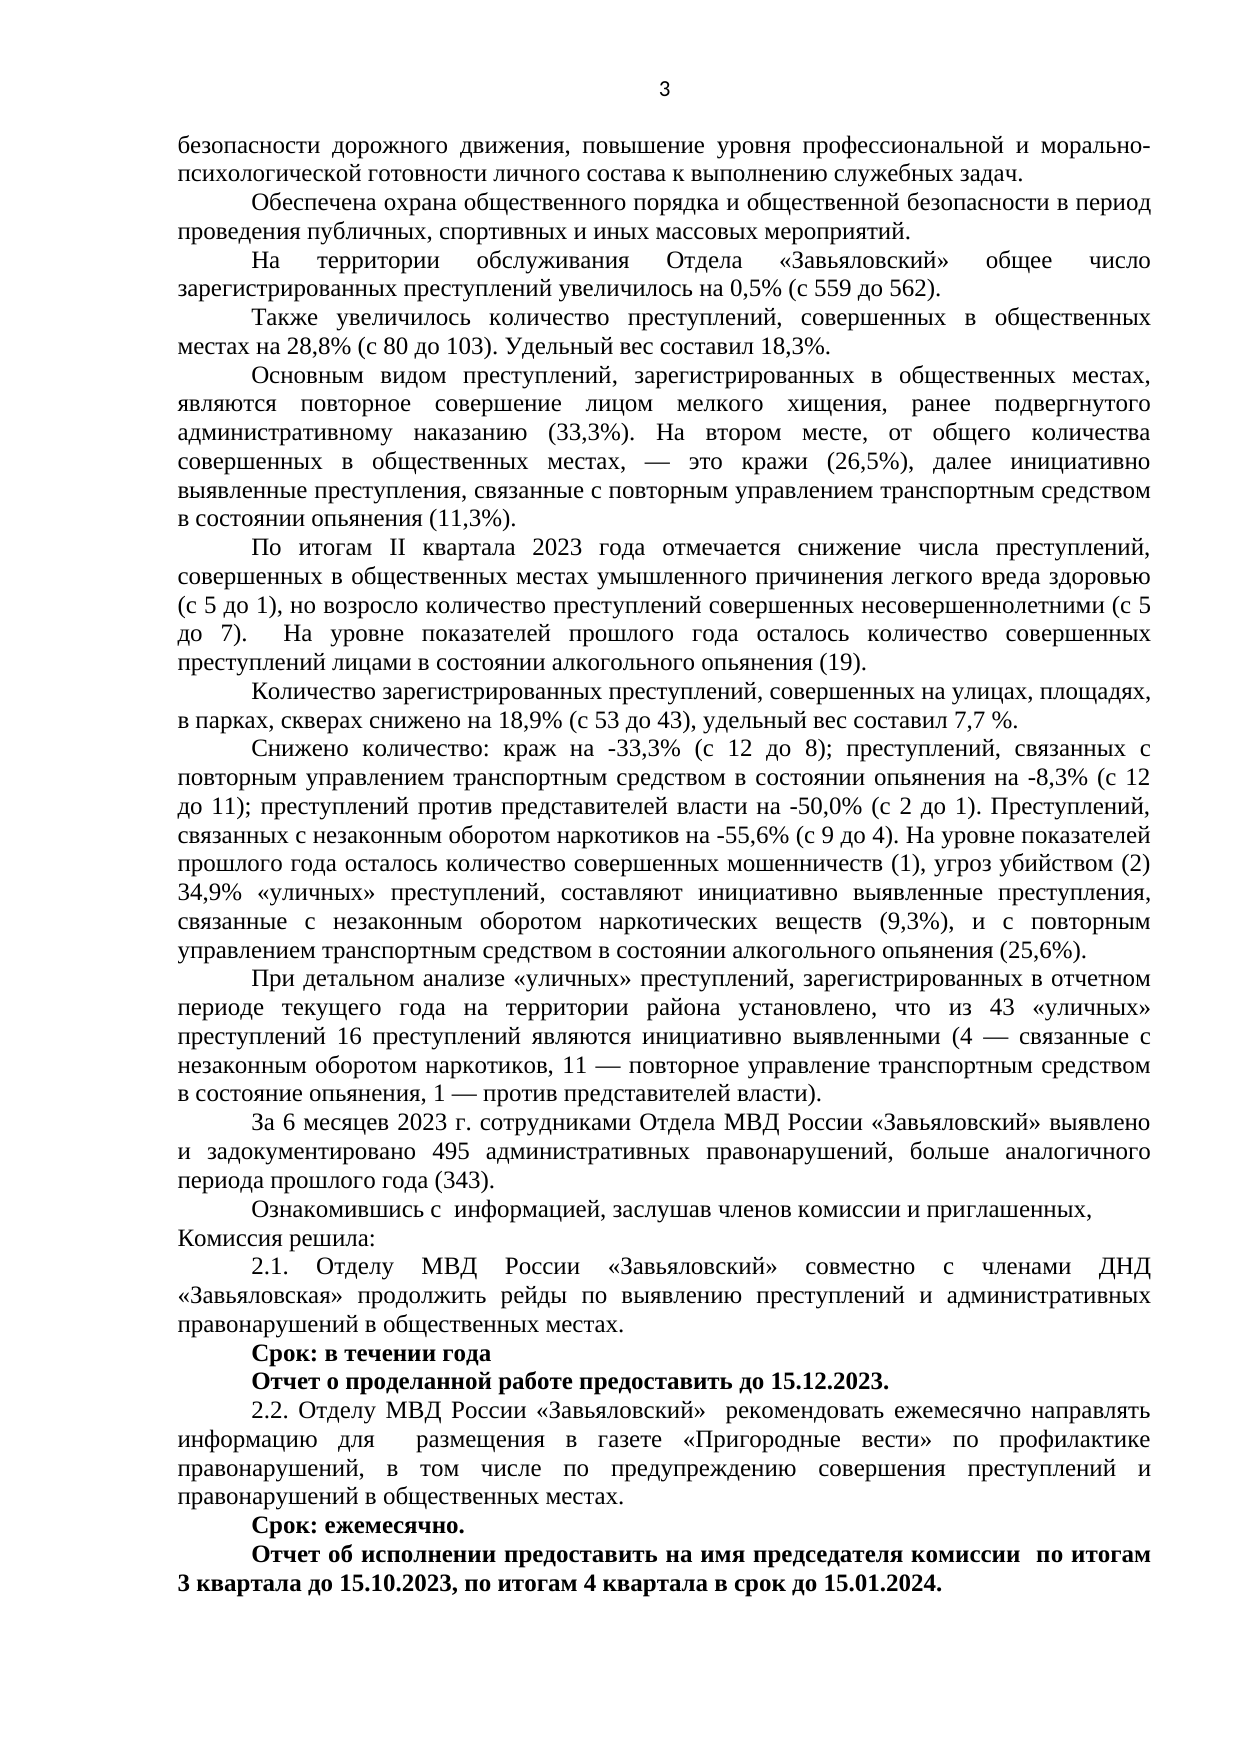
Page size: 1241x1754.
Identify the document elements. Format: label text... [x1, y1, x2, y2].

text 2.1. Отделу МВД России «Завьяловский» совместно с членами ДНД «Завьяловская» продолжить рейды по выявлению преступлений и административных правонарушений в общественных местах. [177, 1251, 1152, 1338]
text При детальном анализе «уличных» преступлений, зарегистрированных в отчетном периоде текущего года на территории района установлено, что из 43 «уличных» преступлений 16 преступлений являются инициативно выявленными (4 — связанные с незаконным оборотом наркотиков, 11 — повторное управление транспортным средством в состояние опьянения, 1 — против представителей власти). [177, 963, 1152, 1107]
text По итогам II квартала 2023 года отмечается снижение числа преступлений, совершенных в общественных местах умышленного причинения легкого вреда здоровью (с 5 до 1), но возросло количество преступлений совершенных несовершеннолетними (с 5 до 7). На уровне показателей прошлого года осталось количество совершенных преступлений лицами в состоянии алкогольного опьянения (19). [177, 532, 1152, 676]
text На территории обслуживания Отдела «Завьяловский» общее число зарегистрированных преступлений увеличилось на 0,5% (с 559 до 562). [177, 245, 1152, 302]
text Срок: ежемесячно. [177, 1510, 1152, 1539]
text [177, 130, 1152, 187]
text Основным видом преступлений, зарегистрированных в общественных местах, являются повторное совершение лицом мелкого хищения, ранее подвергнутого административному наказанию (33,3%). На втором месте, от общего количества совершенных в общественных местах, — это кражи (26,5%), далее инициативно выявленные преступления, связанные с повторным управлением транспортным средством в состоянии опьянения (11,3%). [177, 360, 1152, 532]
text За 6 месяцев 2023 г. сотрудниками Отдела МВД России «Завьяловский» выявлено и задокументировано 495 административных правонарушений, больше аналогичного периода прошлого года (343). [177, 1107, 1152, 1194]
text Количество зарегистрированных преступлений, совершенных на улицах, площадях, в парках, скверах снижено на 18,9% (с 53 до 43), удельный вес составил 7,7 %. [177, 676, 1152, 733]
text Срок: в течении года [177, 1338, 1152, 1366]
text Обеспечена охрана общественного порядка и общественной безопасности в период проведения публичных, спортивных и иных массовых мероприятий. [177, 187, 1152, 245]
text Отчет о проделанной работе предоставить до 15.12.2023. [177, 1366, 1152, 1395]
text Отчет об исполнении предоставить на имя председателя комиссии по итогам 3 квартала до 15.10.2023, по итогам 4 квартала в срок до 15.01.2024. [177, 1539, 1152, 1596]
text Комиссия решила: [177, 1223, 1152, 1251]
text Также увеличилось количество преступлений, совершенных в общественных местах на 28,8% (с 80 до 103). Удельный вес составил 18,3%. [177, 302, 1152, 360]
text 2.2. Отделу МВД России «Завьяловский» рекомендовать ежемесячно направлять информацию для размещения в газете «Пригородные вести» по профилактике правонарушений, в том числе по предупреждению совершения преступлений и правонарушений в общественных местах. [177, 1395, 1152, 1510]
text Ознакомившись с информацией, заслушав членов комиссии и приглашенных, [177, 1194, 1152, 1223]
text Снижено количество: краж на -33,3% (с 12 до 8); преступлений, связанных с повторным управлением транспортным средством в состоянии опьянения на -8,3% (с 12 до 11); преступлений против представителей власти на -50,0% (с 2 до 1). Преступлений, связанных с незаконным оборотом наркотиков на -55,6% (с 9 до 4). На уровне показателей прошлого года осталось количество совершенных мошенничеств (1), угроз убийством (2) 34,9% «уличных» преступлений, составляют инициативно выявленные преступления, связанные с незаконным оборотом наркотических веществ (9,3%), и с повторным управлением транспортным средством в состоянии алкогольного опьянения (25,6%). [177, 733, 1152, 963]
